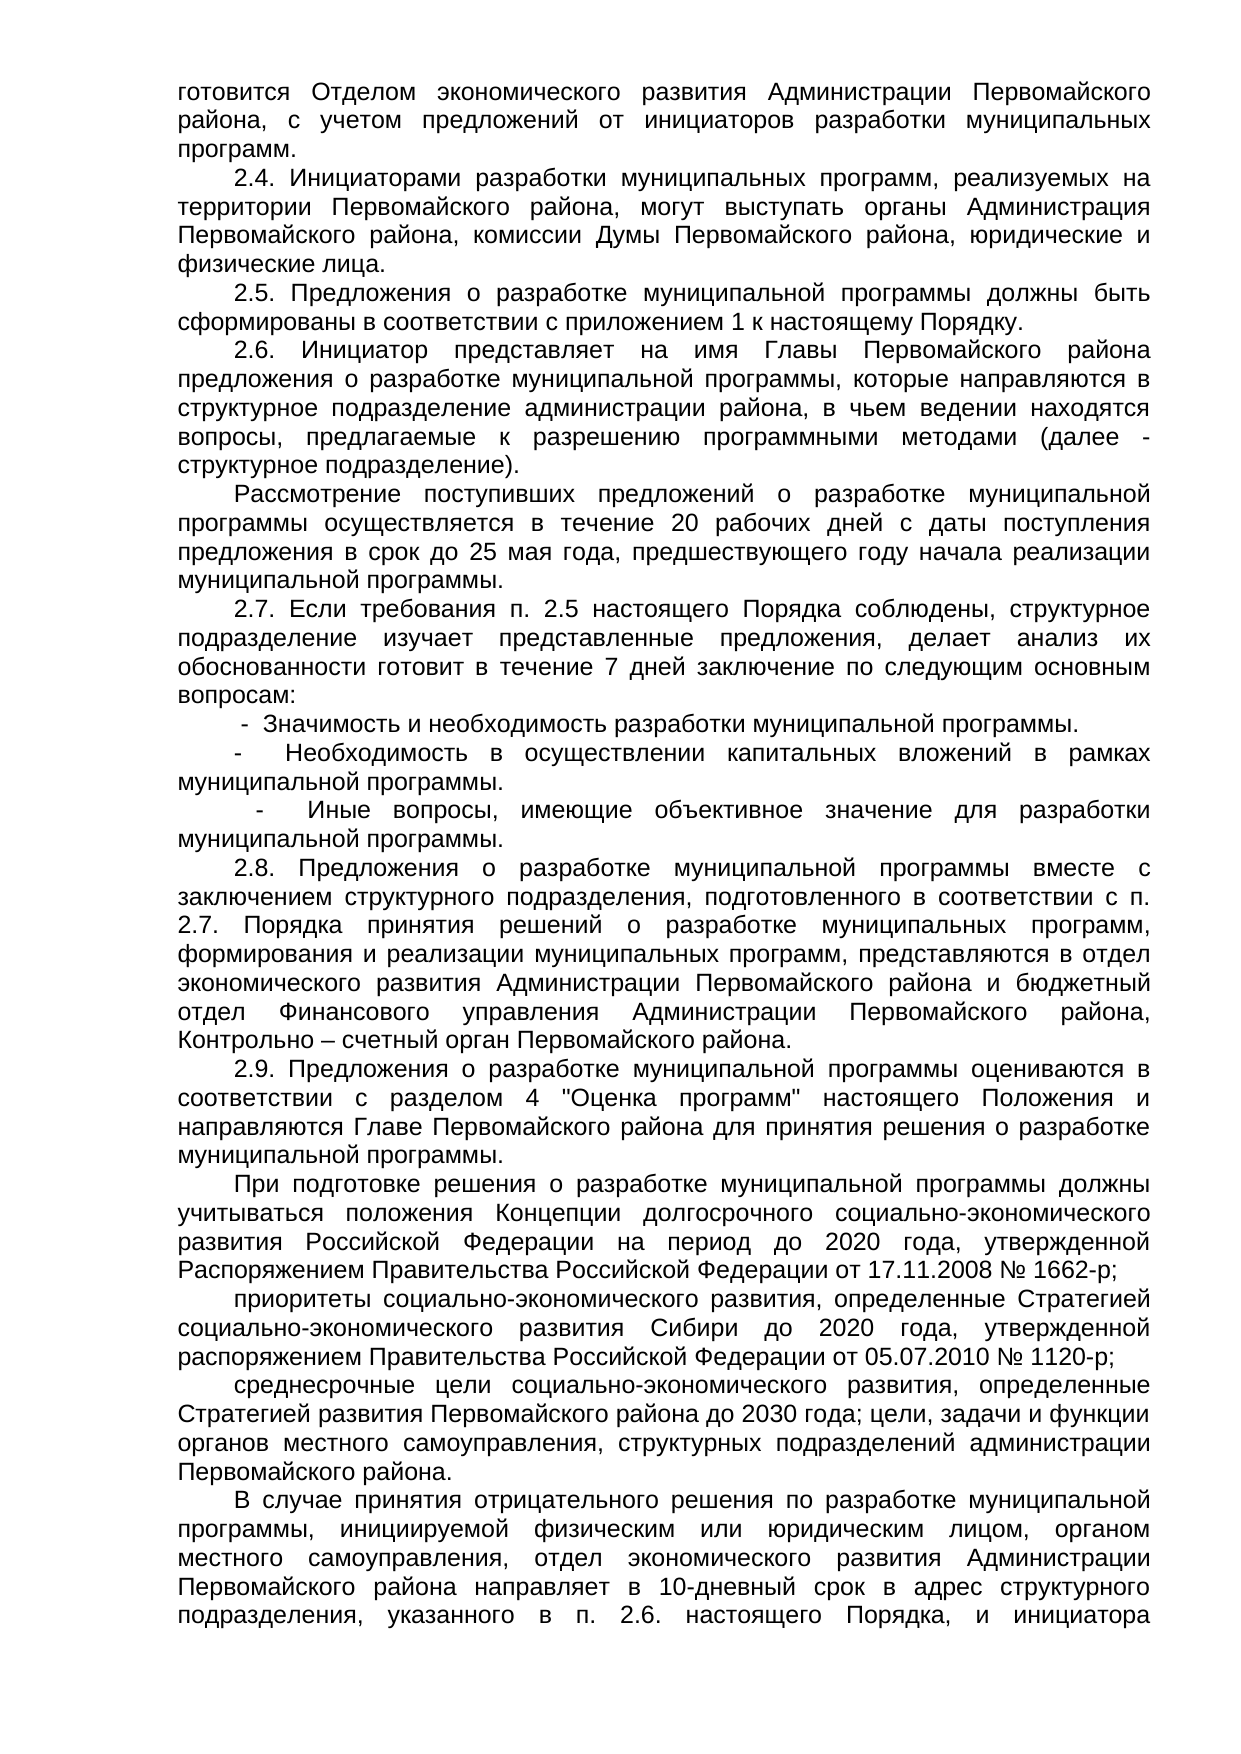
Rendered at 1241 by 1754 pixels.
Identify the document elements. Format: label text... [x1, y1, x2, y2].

text - Значимость и необходимость разработки муниципальной программы. [177, 709, 1152, 738]
text При подготовке решения о разработке муниципальной программы должны учитываться положения Концепции долгосрочного социально-экономического развития Российской Федерации на период до 2020 года, утвержденной Распоряжением Правительства Российской Федерации от 17.11.2008 № 1662-р; [177, 1169, 1152, 1284]
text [177, 77, 1152, 163]
text приоритеты социально-экономического развития, определенные Стратегией социально-экономического развития Сибири до 2020 года, утвержденной распоряжением Правительства Российской Федерации от 05.07.2010 № 1120-р; [177, 1284, 1152, 1371]
text 2.6. Инициатор представляет на имя Главы Первомайского района предложения о разработке муниципальной программы, которые направляются в структурное подразделение администрации района, в чьем ведении находятся вопросы, предлагаемые к разрешению программными методами (далее - структурное подразделение). [177, 336, 1152, 479]
text 2.4. Инициаторами разработки муниципальных программ, реализуемых на территории Первомайского района, могут выступать органы Администрация Первомайского района, комиссии Думы Первомайского района, юридические и физические лица. [177, 163, 1152, 278]
text Рассмотрение поступивших предложений о разработке муниципальной программы осуществляется в течение 20 рабочих дней с даты поступления предложения в срок до 25 мая года, предшествующего году начала реализации муниципальной программы. [177, 479, 1152, 594]
text - Необходимость в осуществлении капитальных вложений в рамках муниципальной программы. [177, 738, 1152, 796]
text 2.7. Если требования п. 2.5 настоящего Порядка соблюдены, структурное подразделение изучает представленные предложения, делает анализ их обоснованности готовит в течение 7 дней заключение по следующим основным вопросам: [177, 594, 1152, 709]
text 2.9. Предложения о разработке муниципальной программы оцениваются в соответствии с разделом 4 "Оценка программ" настоящего Положения и направляются Главе Первомайского района для принятия решения о разработке муниципальной программы. [177, 1054, 1152, 1169]
text 2.5. Предложения о разработке муниципальной программы должны быть сформированы в соответствии с приложением 1 к настоящему Порядку. [177, 278, 1152, 336]
text - Иные вопросы, имеющие объективное значение для разработки муниципальной программы. [177, 796, 1152, 853]
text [177, 1486, 1152, 1629]
text среднесрочные цели социально-экономического развития, определенные Стратегией развития Первомайского района до 2030 года; цели, задачи и функции органов местного самоуправления, структурных подразделений администрации Первомайского района. [177, 1371, 1152, 1486]
text 2.8. Предложения о разработке муниципальной программы вместе с заключением структурного подразделения, подготовленного в соответствии с п. 2.7. Порядка принятия решений о разработке муниципальных программ, формирования и реализации муниципальных программ, представляются в отдел экономического развития Администрации Первомайского района и бюджетный отдел Финансового управления Администрации Первомайского района, Контрольно – счетный орган Первомайского района. [177, 853, 1152, 1054]
